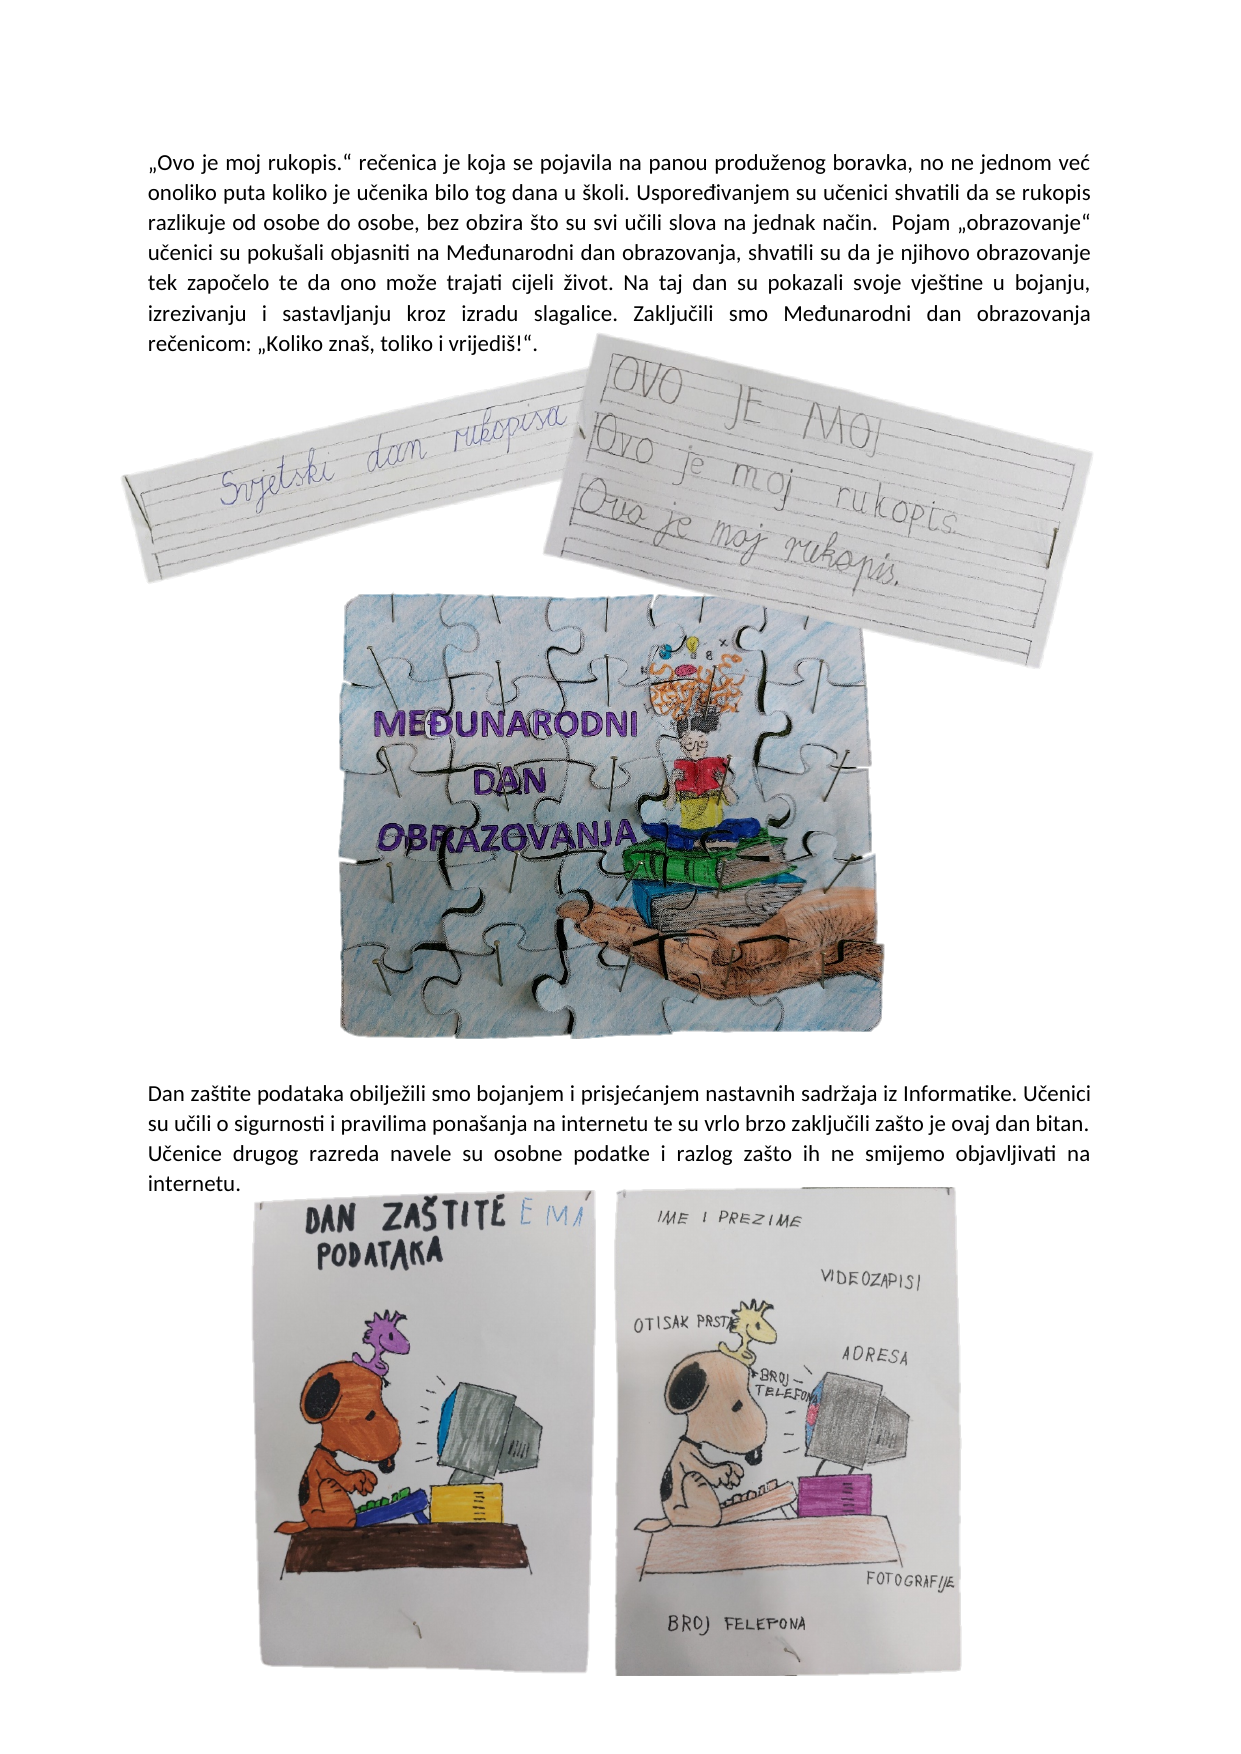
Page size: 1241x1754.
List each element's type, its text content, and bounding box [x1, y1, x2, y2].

text „Ovo je moj rukopis.“ rečenica je koja se pojavila na panou produženog boravka, no ne jednom već onoliko puta koliko je učenika bilo tog dana u školi. Uspoređivanjem su učenici shvatili da se rukopis razlikuje od osobe do osobe, bez obzira što su svi učili slova na jednak način. Pojam „obrazovanje“ učenici su pokušali objasniti na Međunarodni dan obrazovanja, shvatili su da je njihovo obrazovanje tek započelo te da ono može trajati cijeli život. Na taj dan su pokazali svoje vještine u bojanju, izrezivanju i sastavljanju kroz izradu slagalice. Zaključili smo Međunarodni dan obrazovanja rečenicom: „Koliko znaš, toliko i vrijediš!“. [148, 148, 1093, 357]
text Dan zaštite podataka obilježili smo bojanjem i prisjećanjem nastavnih sadržaja iz Informatike. Učenici su učili o sigurnosti i pravilima ponašanja na internetu te su vrlo brzo zaključili zašto je ovaj dan bitan. Učenice drugog razreda navele su osobne podatke i razlog zašto ih ne smijemo objavljivati na internetu. [148, 1079, 1093, 1197]
picture [113, 314, 1109, 1039]
picture [230, 1169, 963, 1686]
